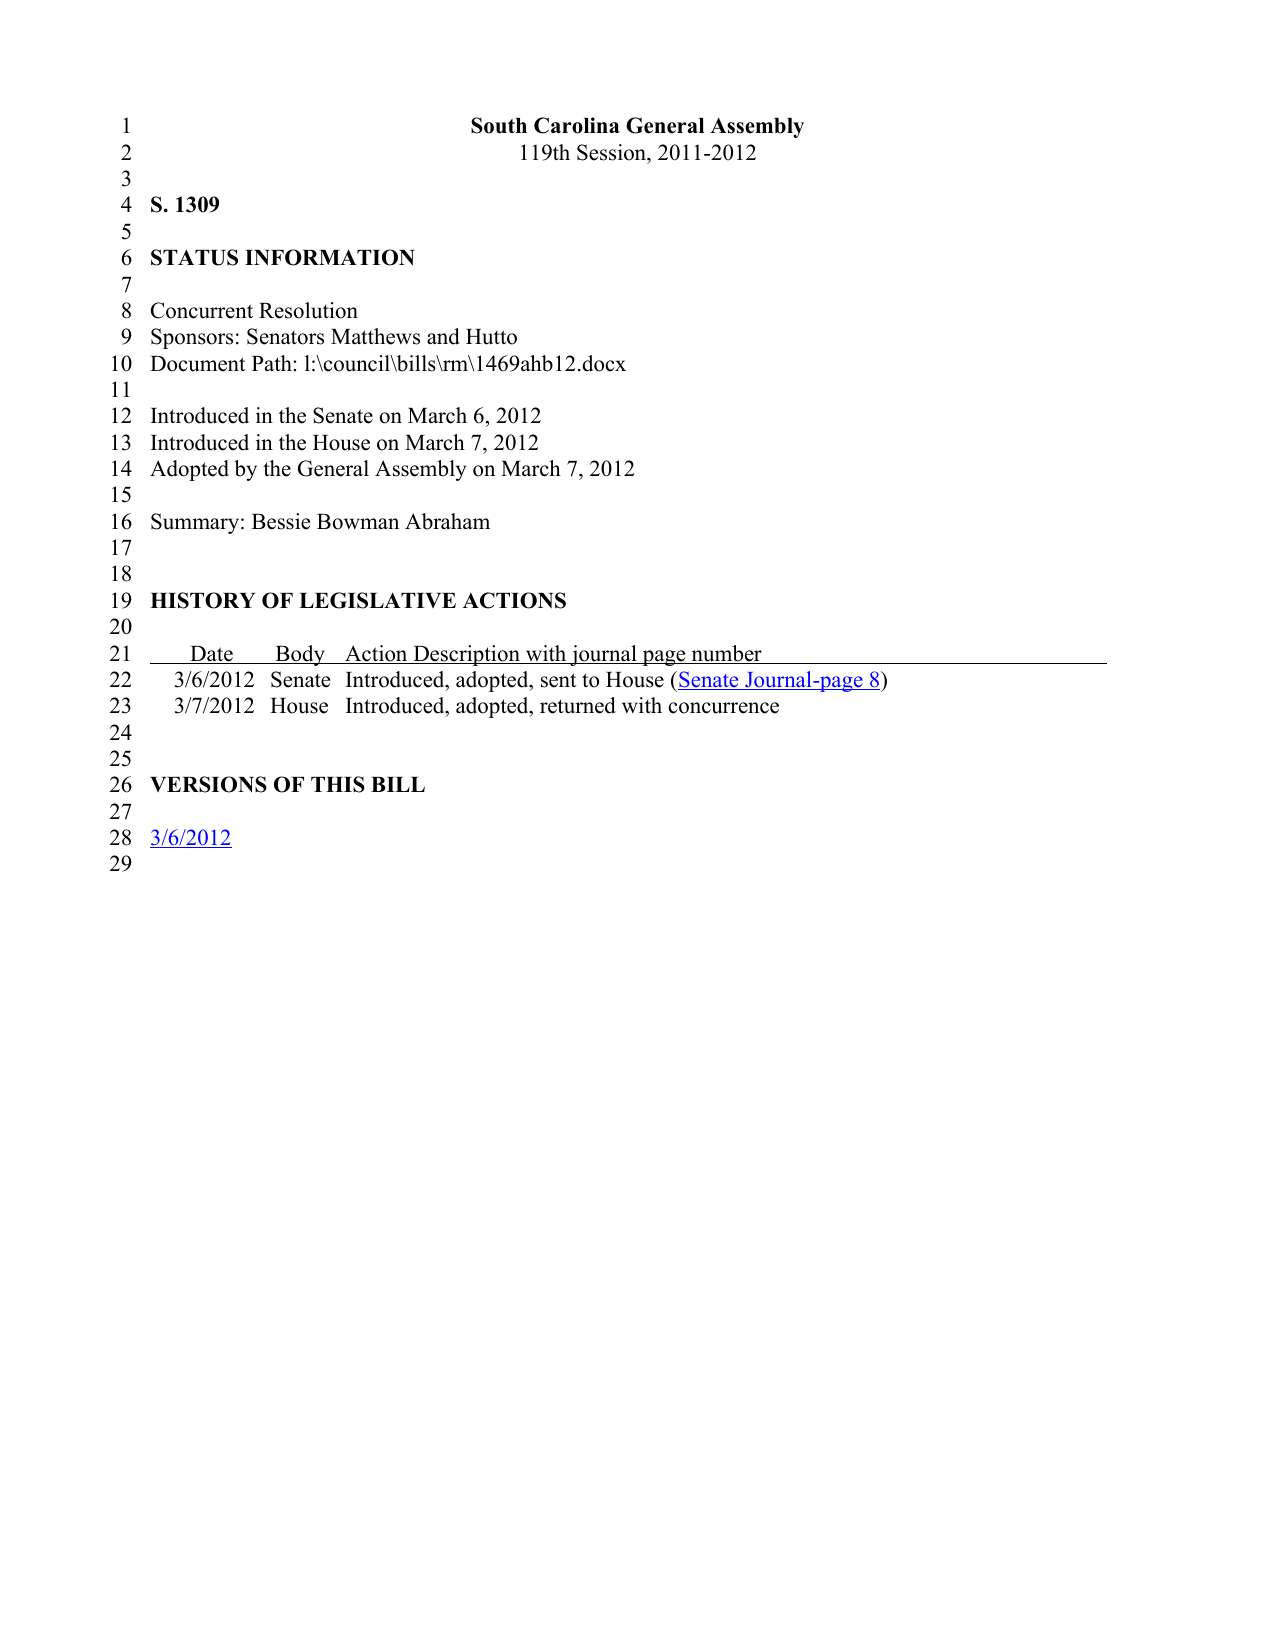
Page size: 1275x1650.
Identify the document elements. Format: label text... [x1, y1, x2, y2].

text Introduced in the Senate on March 6, 2012 [150, 402, 1125, 429]
text 119th Session, 2011-2012 [150, 139, 1125, 165]
text Concurrent Resolution [150, 297, 1125, 323]
text VERSIONS OF THIS BILL [150, 771, 1125, 798]
text 3/6/2012 [150, 824, 1125, 850]
text Introduced in the House on March 7, 2012 [150, 429, 1125, 455]
text Sponsors: Senators Matthews and Hutto [150, 323, 1125, 350]
text STATUS INFORMATION [150, 244, 1125, 271]
text South Carolina General Assembly [150, 112, 1125, 139]
text Document Path: l:\council\bills\rm\1469ahb12.docx [150, 350, 1125, 376]
text Summary: Bessie Bowman Abraham [150, 508, 1125, 534]
text 3/7/2012 House Introduced, adopted, returned with concurrence [150, 692, 1125, 719]
text HISTORY OF LEGISLATIVE ACTIONS [150, 587, 1125, 613]
text Date Body Action Description with journal page number [150, 639, 1125, 666]
text 3/6/2012 Senate Introduced, adopted, sent to House (Senate Journal-page 8) [150, 666, 1125, 692]
text Adopted by the General Assembly on March 7, 2012 [150, 455, 1125, 481]
text S. 1309 [150, 192, 1125, 218]
